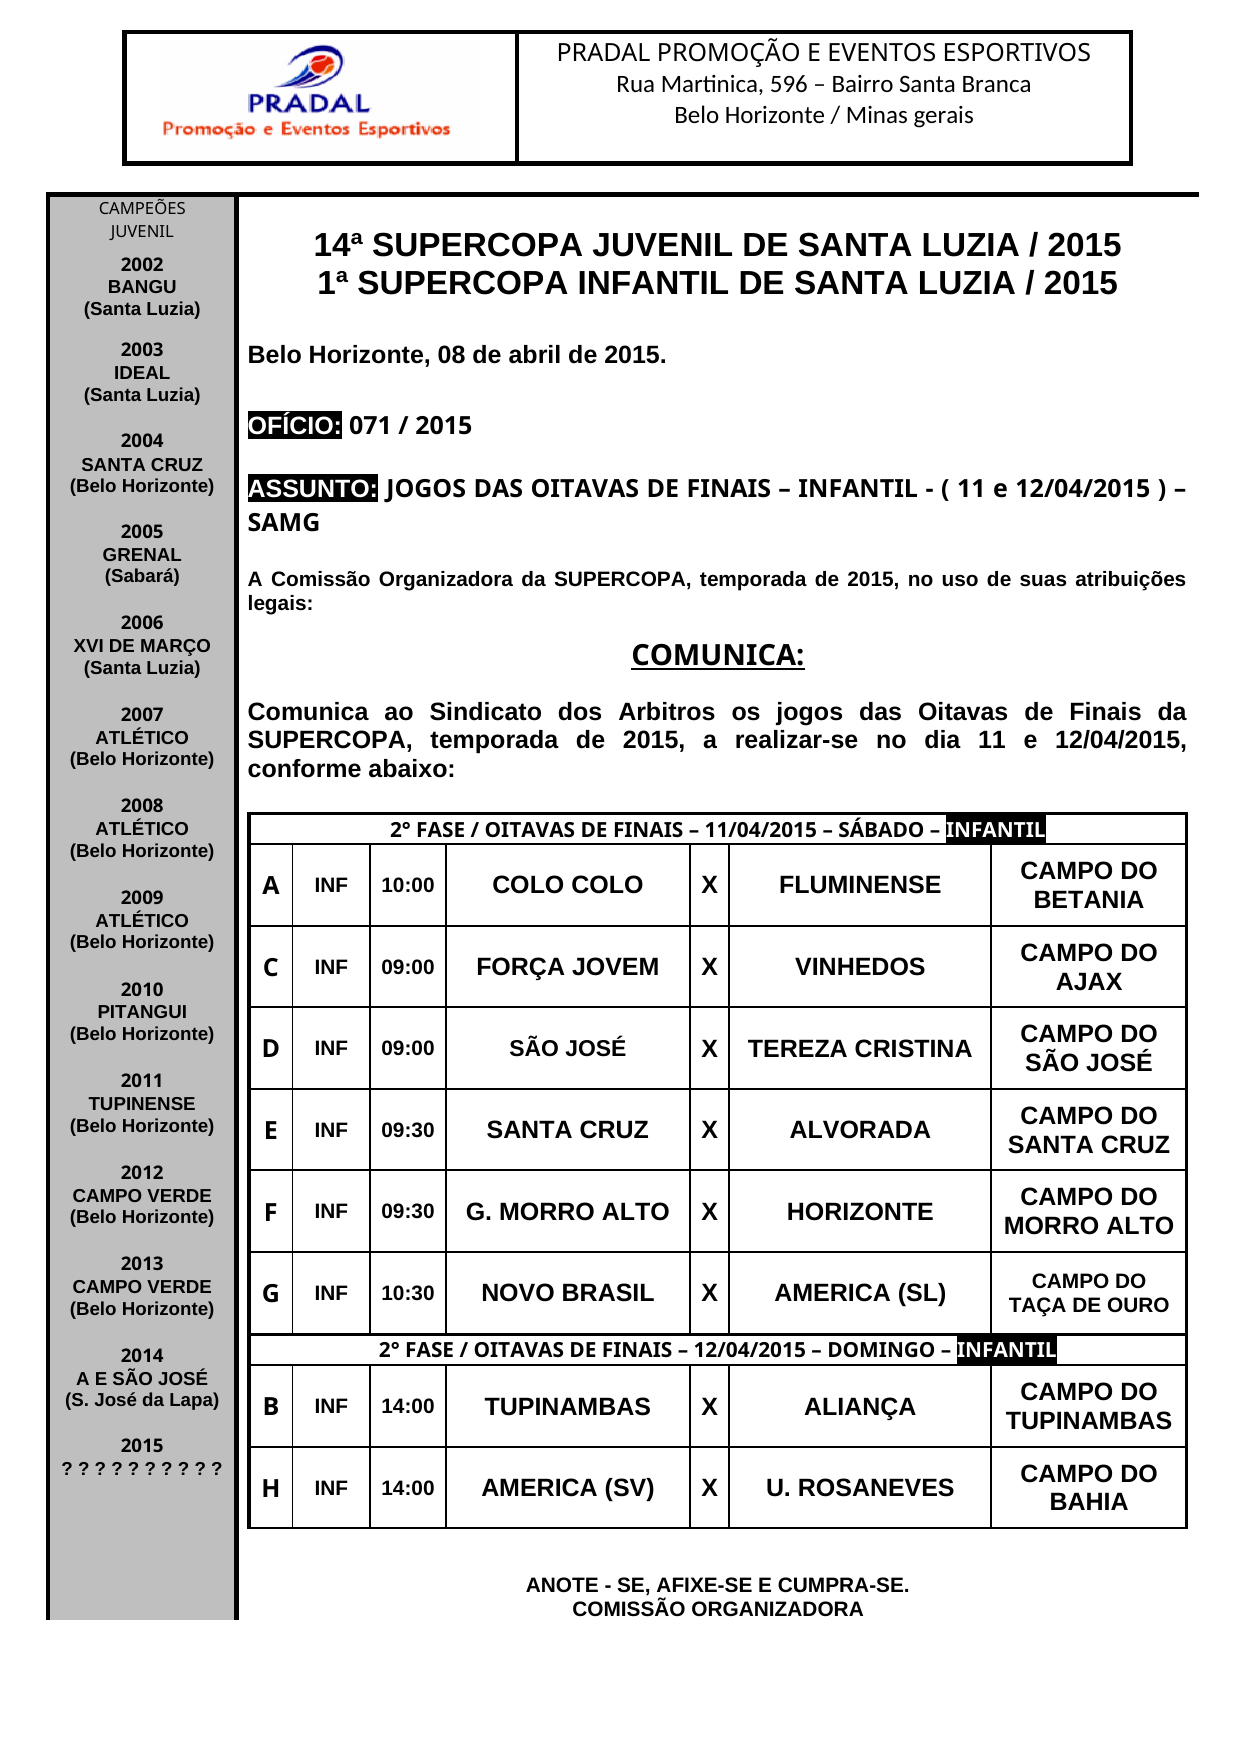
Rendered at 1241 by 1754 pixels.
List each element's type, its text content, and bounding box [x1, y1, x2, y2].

table_header CAMPEÕES JUVENIL 2002 BANGU (Santa Luzia) 2003 IDEAL (Santa Luzia) 2004 SANTA CRUZ (Belo Horizonte) 2005 GRENAL (Sabará) 2006 XVI DE MARÇO (Santa Luzia) 2007 ATLÉTICO (Belo Horizonte) 2008 ATLÉTICO (Belo Horizonte) 2009 ATLÉTICO (Belo Horizonte) 2010 PITANGUI (Belo Horizonte) 2011 TUPINENSE (Belo Horizonte) 2012 CAMPO VERDE (Belo Horizonte) 2013 CAMPO VERDE (Belo Horizonte) 2014 A E SÃO JOSÉ (S. José da Lapa) 2015 ? ? ? ? ? ? ? ? ? ? [50, 197, 234, 1620]
table_header [480, 34, 515, 161]
table_header [127, 34, 161, 161]
table_header 14ª SUPERCOPA JUVENIL DE SANTA LUZIA / 2015 1ª SUPERCOPA INFANTIL DE SANTA LUZIA / 2015 Belo Horizonte, 08 de abril de 2015. OFÍCIO: 071 / 2015 ASSUNTO: JOGOS DAS OITAVAS DE FINAIS – INFANTIL - ( 11 e 12/04/2015 ) – SAMG A Comissão Organizadora da SUPERCOPA, temporada de 2015, no uso de suas atribuições legais: COMUNICA: Comunica ao Sindicato dos Arbitros os jogos das Oitavas de Finais da SUPERCOPA, temporada de 2015, a realizar-se no dia 11 e 12/04/2015, conforme abaixo: ANOTE - SE, AFIXE-SE E CUMPRA-SE. COMISSÃO ORGANIZADORA [239, 197, 1199, 1620]
table_header PRADAL PROMOÇÃO E EVENTOS ESPORTIVOS Rua Martinica, 596 – Bairro Santa Branca Belo Horizonte / Minas gerais [519, 34, 1129, 161]
picture [161, 34, 480, 161]
